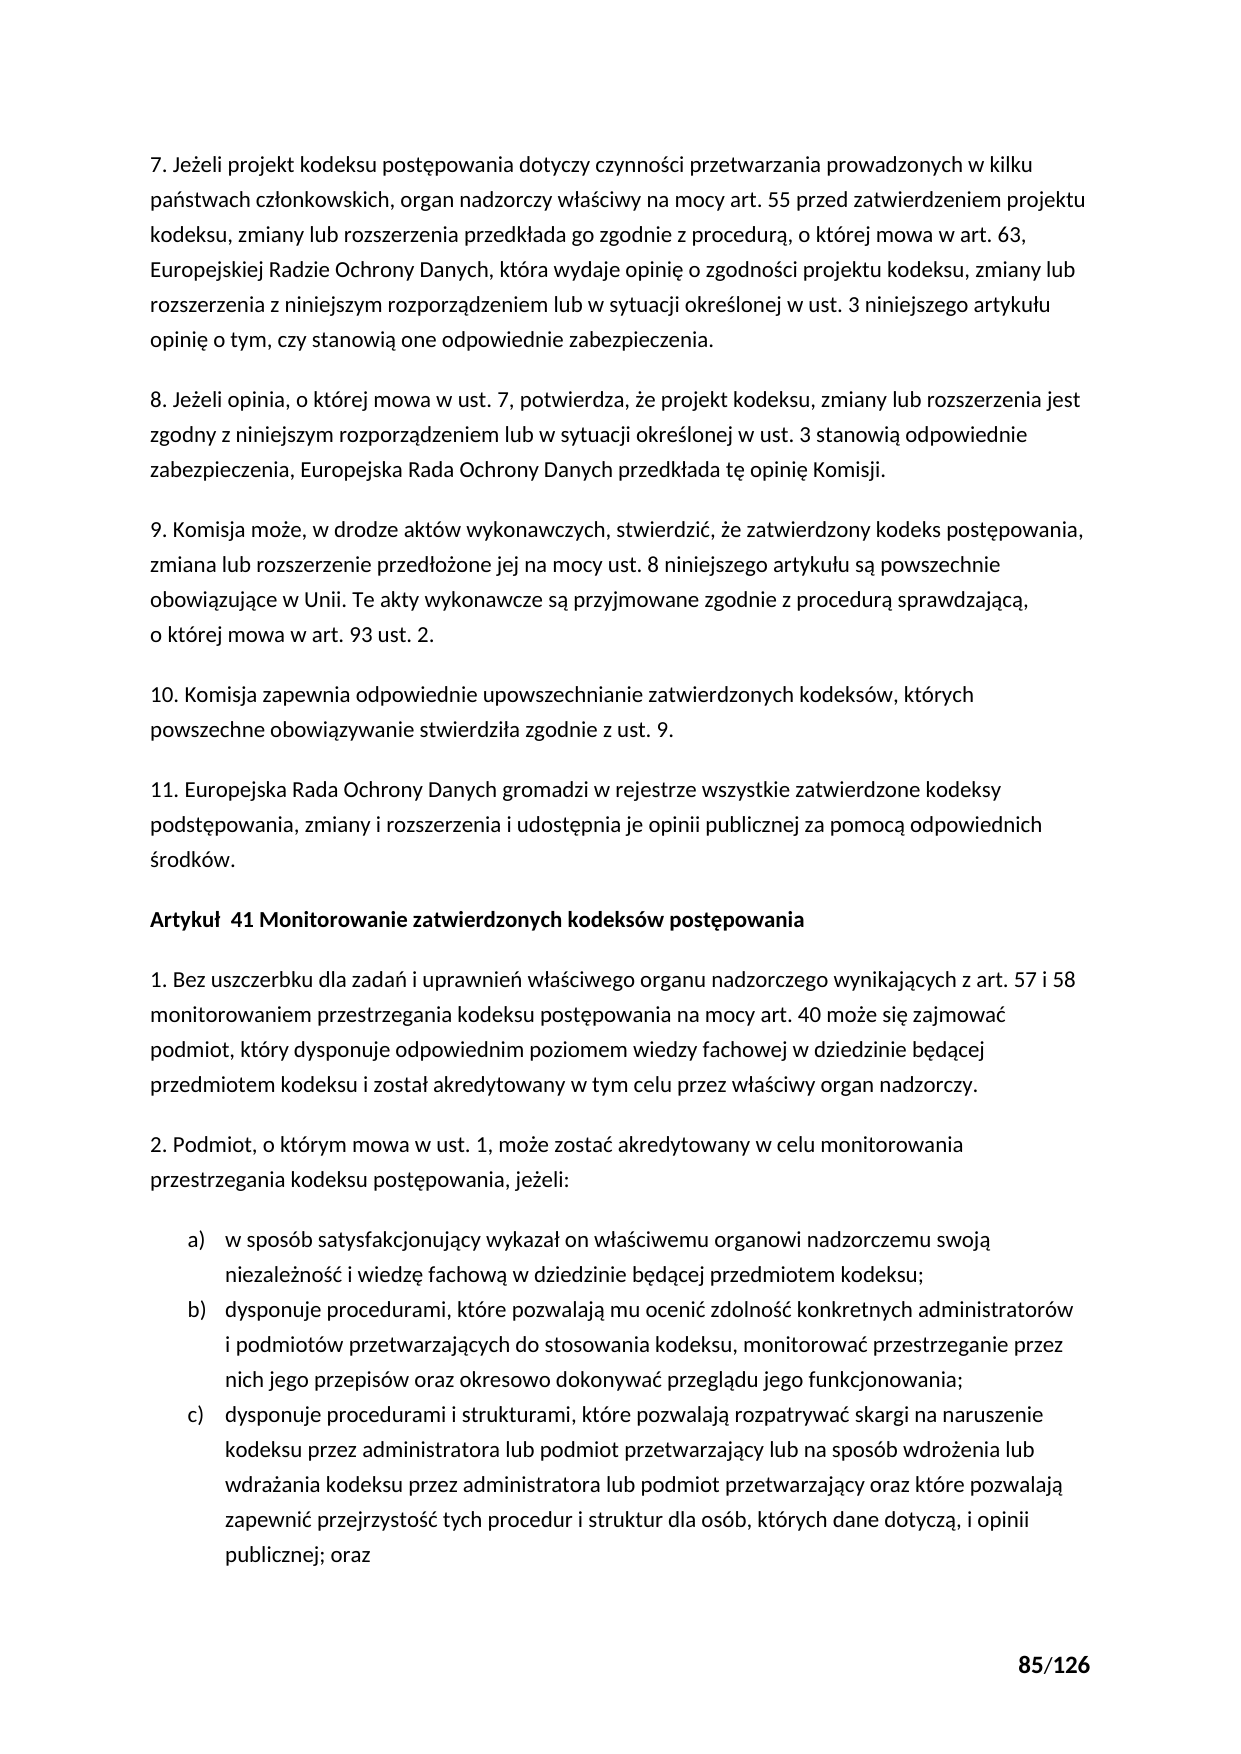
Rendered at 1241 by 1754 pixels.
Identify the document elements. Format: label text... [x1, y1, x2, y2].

text 9. Komisja może, w drodze aktów wykonawczych, stwierdzić, że zatwierdzony kodeks postępowania, zmiana lub rozszerzenie przedłożone jej na mocy ust. 8 niniejszego artykułu są powszechnie obowiązujące w Unii. Te akty wykonawcze są przyjmowane zgodnie z procedurą sprawdzającą, o której mowa w art. 93 ust. 2. [150, 515, 1090, 648]
text 1. Bez uszczerbku dla zadań i uprawnień właściwego organu nadzorczego wynikających z art. 57 i 58 monitorowaniem przestrzegania kodeksu postępowania na mocy art. 40 może się zajmować podmiot, który dysponuje odpowiednim poziomem wiedzy fachowej w dziedzinie będącej przedmiotem kodeksu i został akredytowany w tym celu przez właściwy organ nadzorczy. [150, 965, 1090, 1098]
list dysponuje procedurami i strukturami, które pozwalają rozpatrywać skargi na naruszenie kodeksu przez administratora lub podmiot przetwarzający lub na sposób wdrożenia lub wdrażania kodeksu przez administratora lub podmiot przetwarzający oraz które pozwalają zapewnić przejrzystość tych procedur i struktur dla osób, których dane dotyczą, i opinii publicznej; oraz [187, 1400, 1090, 1568]
text 10. Komisja zapewnia odpowiednie upowszechnianie zatwierdzonych kodeksów, których powszechne obowiązywanie stwierdziła zgodnie z ust. 9. [150, 680, 1090, 743]
text 8. Jeżeli opinia, o której mowa w ust. 7, potwierdza, że projekt kodeksu, zmiany lub rozszerzenia jest zgodny z niniejszym rozporządzeniem lub w sytuacji określonej w ust. 3 stanowią odpowiednie zabezpieczenia, Europejska Rada Ochrony Danych przedkłada tę opinię Komisji. [150, 385, 1090, 483]
subtitle Artykuł 41 Monitorowanie zatwierdzonych kodeksów postępowania [150, 905, 1090, 933]
text 7. Jeżeli projekt kodeksu postępowania dotyczy czynności przetwarzania prowadzonych w kilku państwach członkowskich, organ nadzorczy właściwy na mocy art. 55 przed zatwierdzeniem projektu kodeksu, zmiany lub rozszerzenia przedkłada go zgodnie z procedurą, o której mowa w art. 63, Europejskiej Radzie Ochrony Danych, która wydaje opinię o zgodności projektu kodeksu, zmiany lub rozszerzenia z niniejszym rozporządzeniem lub w sytuacji określonej w ust. 3 niniejszego artykułu opinię o tym, czy stanowią one odpowiednie zabezpieczenia. [150, 150, 1090, 353]
list w sposób satysfakcjonujący wykazał on właściwemu organowi nadzorczemu swoją niezależność i wiedzę fachową w dziedzinie będącej przedmiotem kodeksu; [187, 1225, 1090, 1288]
text 11. Europejska Rada Ochrony Danych gromadzi w rejestrze wszystkie zatwierdzone kodeksy podstępowania, zmiany i rozszerzenia i udostępnia je opinii publicznej za pomocą odpowiednich środków. [150, 775, 1090, 873]
text 2. Podmiot, o którym mowa w ust. 1, może zostać akredytowany w celu monitorowania przestrzegania kodeksu postępowania, jeżeli: [150, 1130, 1090, 1193]
list dysponuje procedurami, które pozwalają mu ocenić zdolność konkretnych administratorów i podmiotów przetwarzających do stosowania kodeksu, monitorować przestrzeganie przez nich jego przepisów oraz okresowo dokonywać przeglądu jego funkcjonowania; [187, 1295, 1090, 1393]
